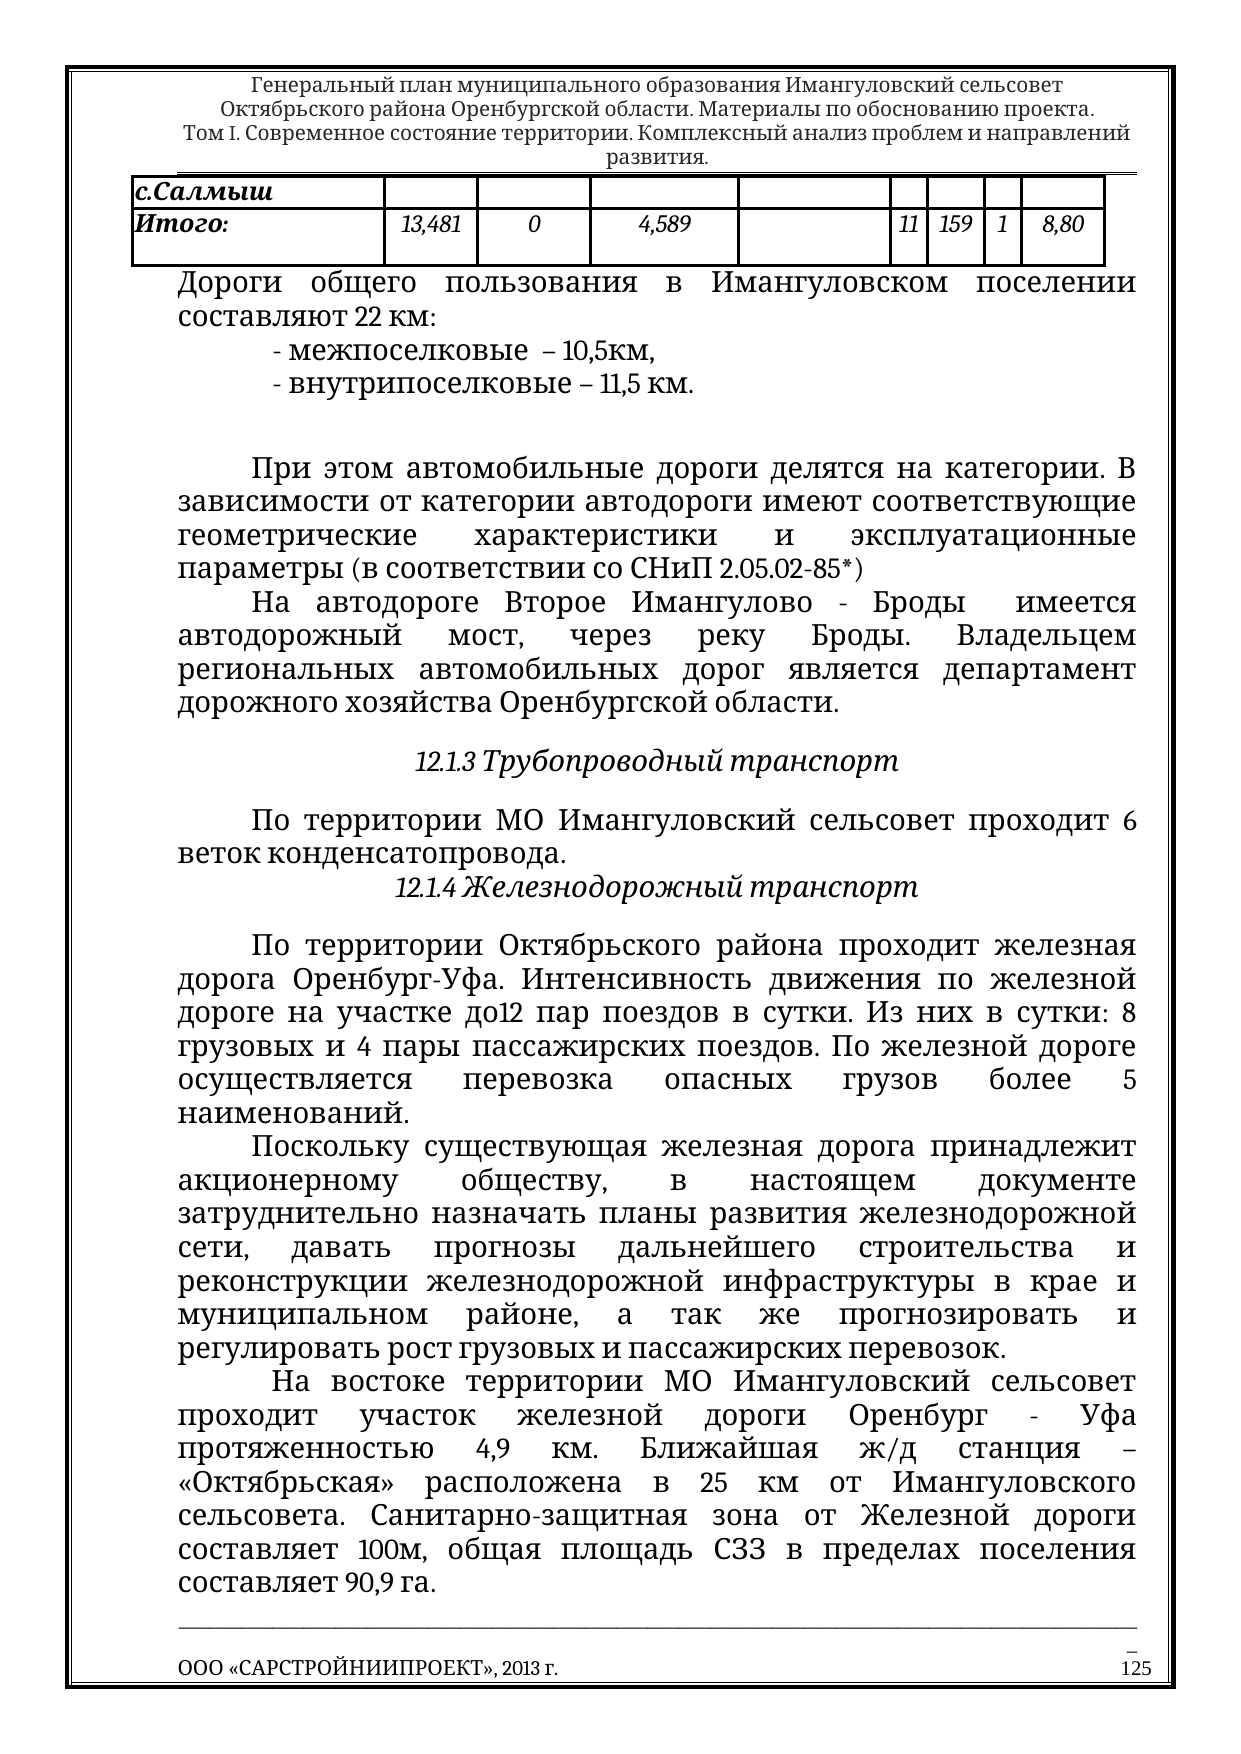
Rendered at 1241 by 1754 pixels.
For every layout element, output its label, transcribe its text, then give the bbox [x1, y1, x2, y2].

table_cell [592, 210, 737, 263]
text Дороги общего пользования в Имангуловском поселении составляют 22 км: [177, 267, 1137, 334]
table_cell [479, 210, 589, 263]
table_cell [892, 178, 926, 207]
text - внутрипоселковые – 11,5 км. [177, 367, 1137, 401]
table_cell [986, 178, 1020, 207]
text По территории МО Имангуловский сельсовет проходит 6 веток конденсатопровода. [177, 804, 1137, 871]
text - межпоселковые – 10,5км, [177, 334, 1137, 367]
subtitle 12.1.3 Трубопроводный транспорт [177, 745, 1137, 779]
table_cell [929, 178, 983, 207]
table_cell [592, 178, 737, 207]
text На автодороге Второе Имангулово - Броды имеется автодорожный мост, через реку Броды. Владельцем региональных автомобильных дорог является департамент дорожного хозяйства Оренбургской области. [177, 586, 1137, 720]
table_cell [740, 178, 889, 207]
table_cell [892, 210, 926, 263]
text Поскольку существующая железная дорога принадлежит акционерному обществу, в настоящем документе затруднительно назначать планы развития железнодорожной сети, давать прогнозы дальнейшего строительства и реконструкции железнодорожной инфраструктуры в крае и муниципальном районе, а так же прогнозировать и регулировать рост грузовых и пассажирских перевозок. [177, 1131, 1137, 1365]
subtitle 12.1.4 Железнодорожный транспорт [177, 871, 1137, 904]
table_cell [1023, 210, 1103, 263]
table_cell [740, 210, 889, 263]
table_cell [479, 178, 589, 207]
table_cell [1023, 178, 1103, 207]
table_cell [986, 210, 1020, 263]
text На востоке территории МО Имангуловский сельсовет проходит участок железной дороги Оренбург - Уфа протяженностью 4,9 км. Ближайшая ж/д станция – «Октябрьская» расположена в 25 км от Имангуловского сельсовета. Санитарно-защитная зона от Железной дороги составляет 100м, общая площадь СЗЗ в пределах поселения составляет 90,9 га. [177, 1365, 1137, 1600]
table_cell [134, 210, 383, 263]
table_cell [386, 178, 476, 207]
text По территории Октябрьского района проходит железная дорога Оренбург-Уфа. Интенсивность движения по железной дороге на участке до12 пар поездов в сутки. Из них в сутки: 8 грузовых и 4 пары пассажирских поездов. По железной дороге осуществляется перевозка опасных грузов более 5 наименований. [177, 929, 1137, 1131]
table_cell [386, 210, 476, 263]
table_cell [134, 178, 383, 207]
text При этом автомобильные дороги делятся на категории. В зависимости от категории автодороги имеют соответствующие геометрические характеристики и эксплуатационные параметры (в соответствии со СНиП 2.05.02-85*) [177, 452, 1137, 586]
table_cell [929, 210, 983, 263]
